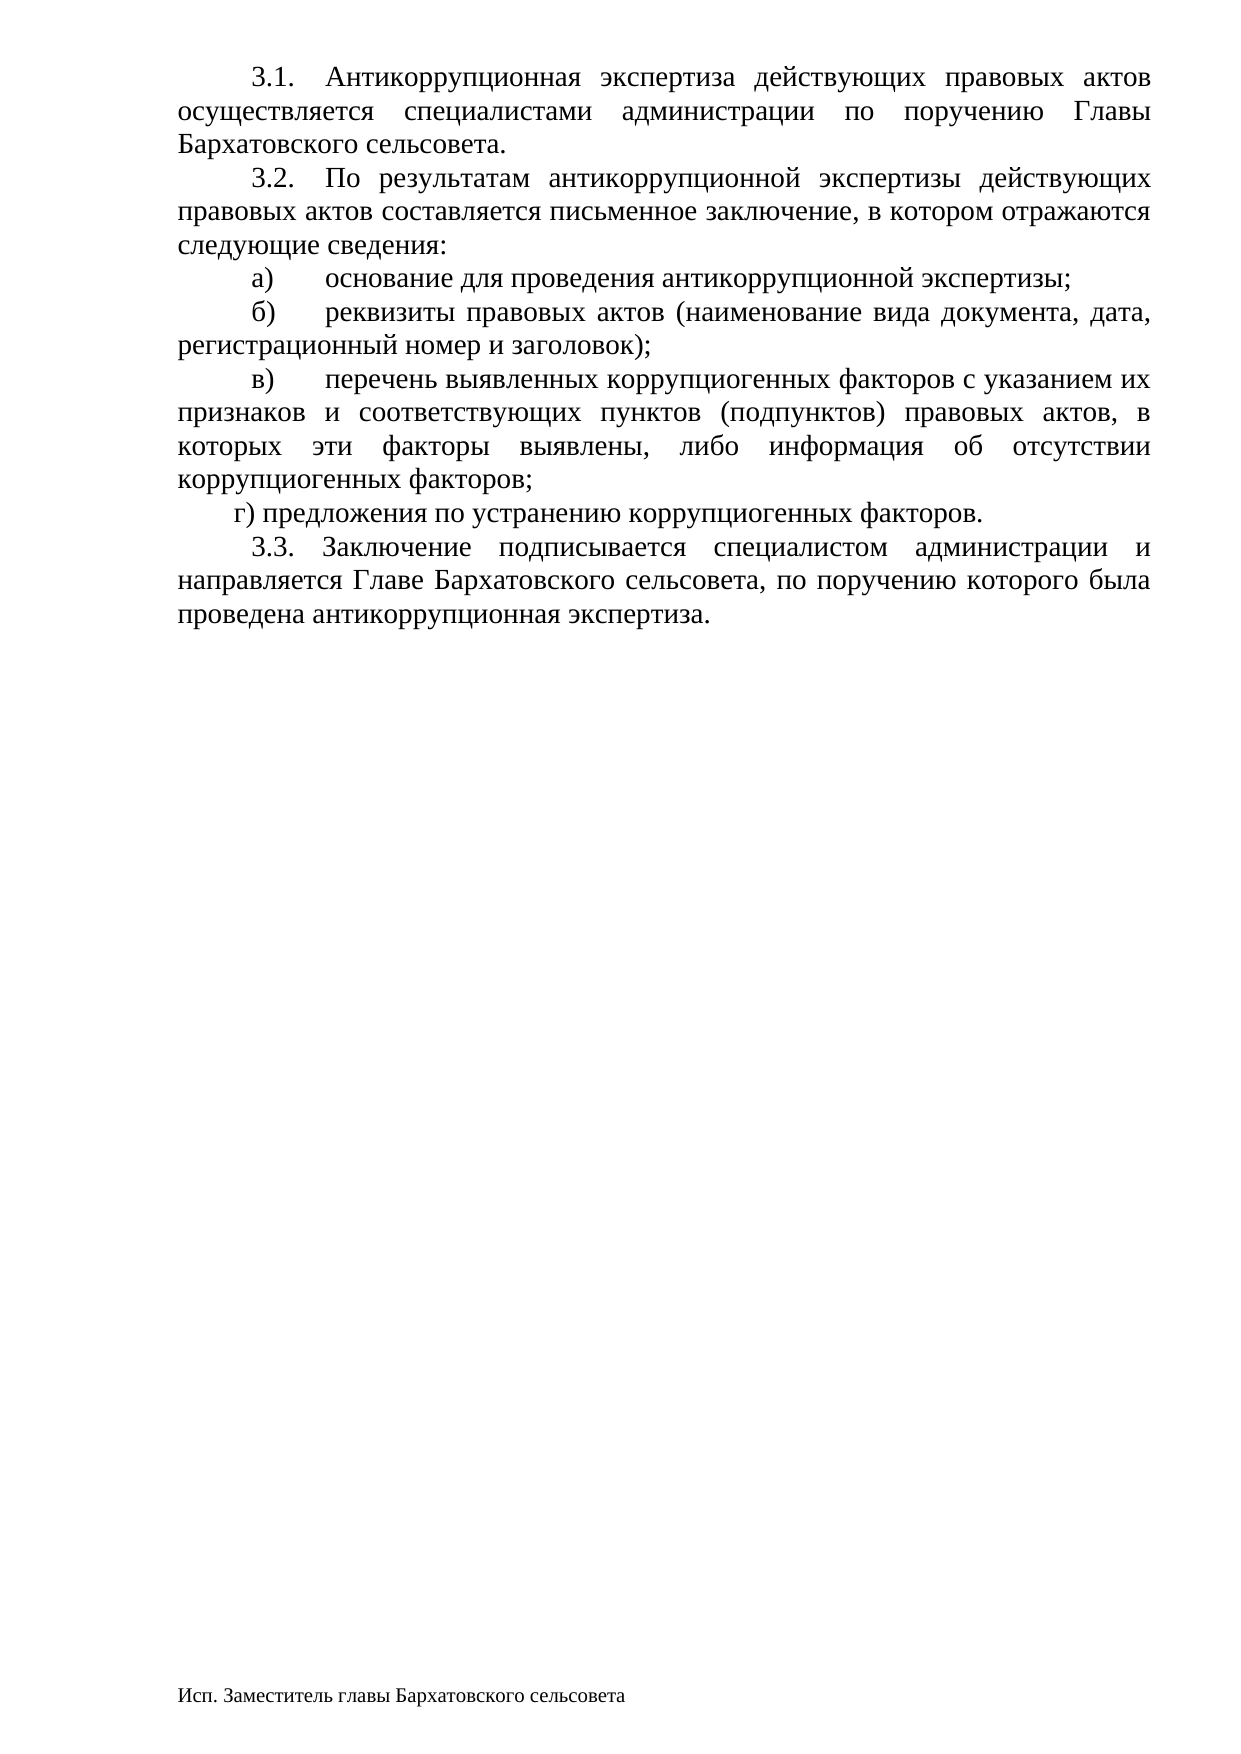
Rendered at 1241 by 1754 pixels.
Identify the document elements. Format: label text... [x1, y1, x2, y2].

text г) предложения по устранению коррупциогенных факторов. [177, 495, 1152, 529]
text 3.1. Антикоррупционная экспертиза действующих правовых актов осуществляется специалистами администрации по поручению Главы Бархатовского сельсовета. [177, 59, 1152, 160]
text 3.3. Заключение подписывается специалистом администрации и направляется Главе Бархатовского сельсовета, по поручению которого была проведена антикоррупционная экспертиза. [177, 529, 1152, 629]
text а) основание для проведения антикоррупционной экспертизы; [177, 260, 1152, 294]
text в) перечень выявленных коррупциогенных факторов с указанием их признаков и соответствующих пунктов (подпунктов) правовых актов, в которых эти факторы выявлены, либо информация об отсутствии коррупциогенных факторов; [177, 361, 1152, 495]
text б) реквизиты правовых актов (наименование вида документа, дата, регистрационный номер и заголовок); [177, 294, 1152, 361]
text 3.2. По результатам антикоррупционной экспертизы действующих правовых актов составляется письменное заключение, в котором отражаются следующие сведения: [177, 160, 1152, 260]
